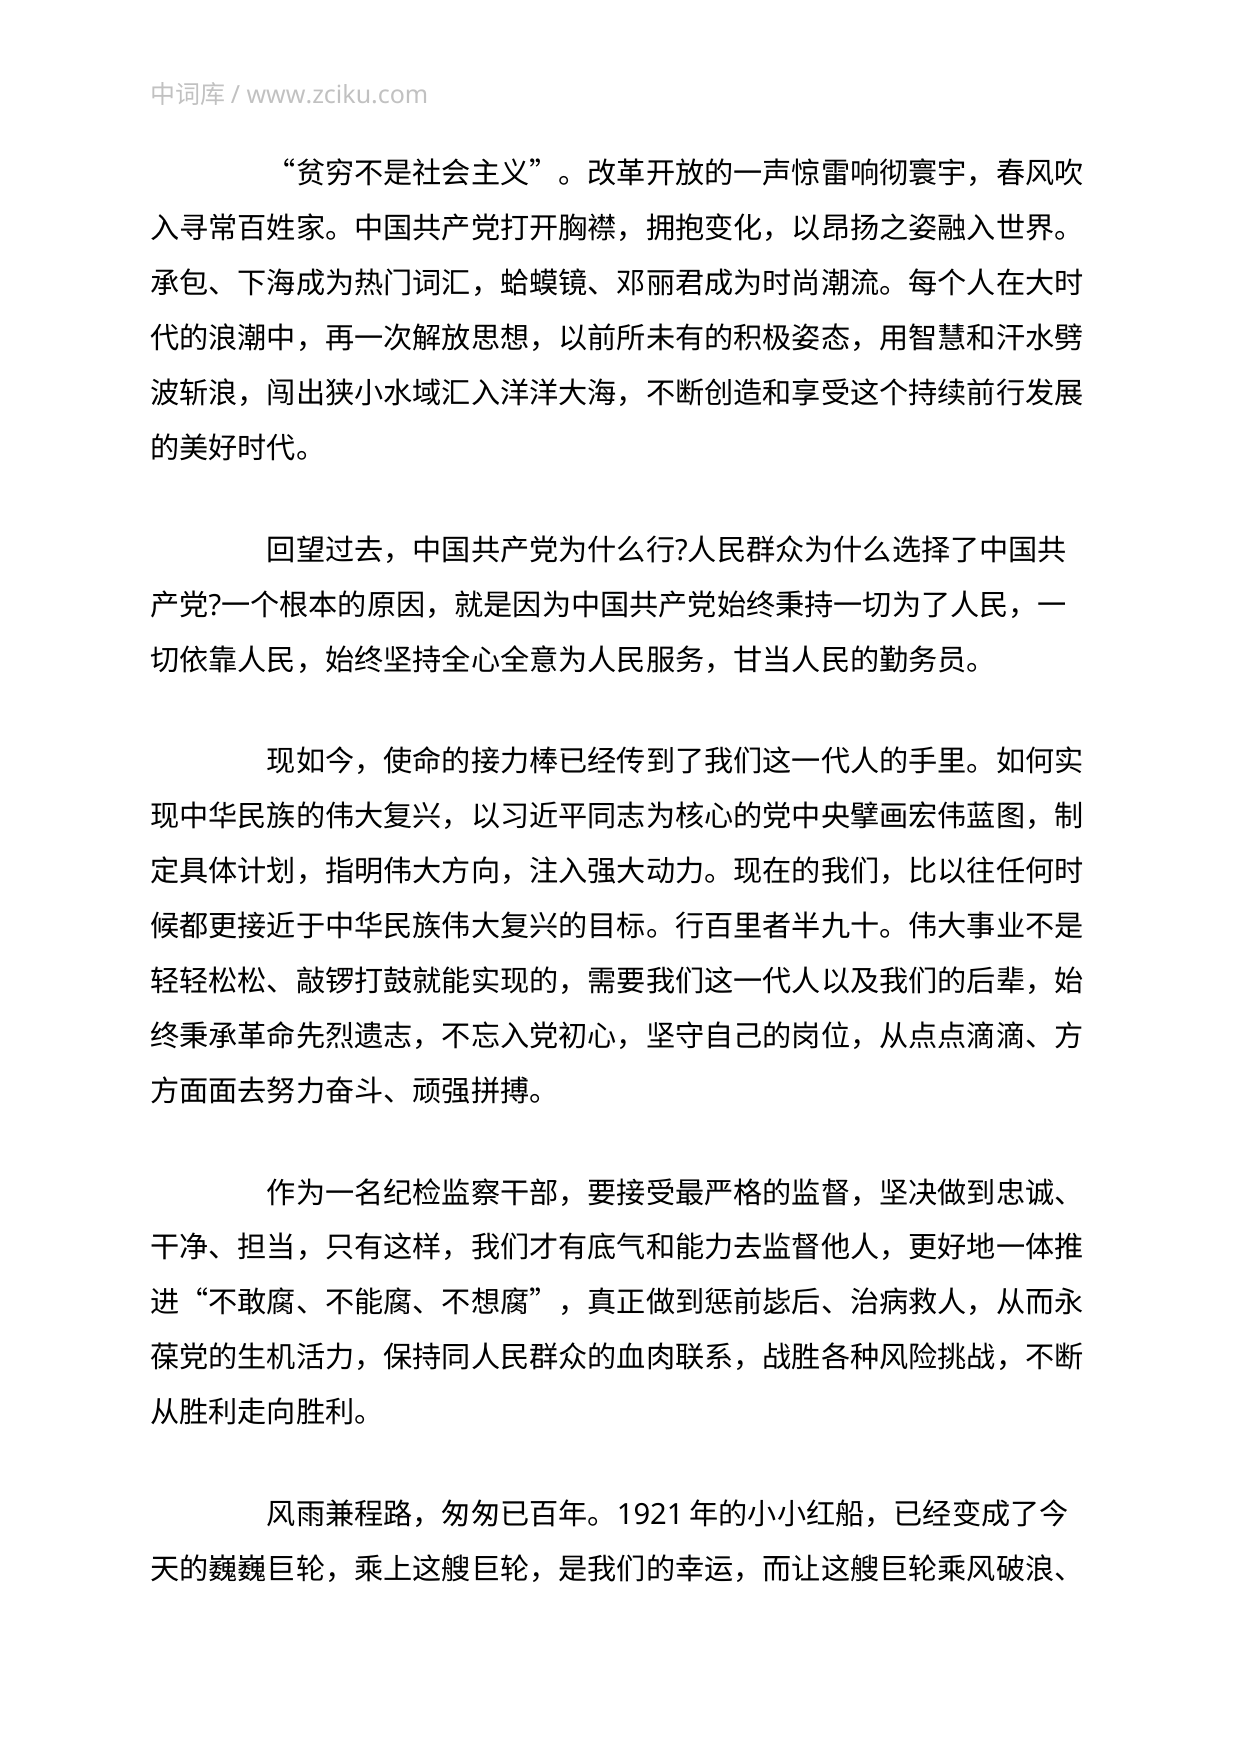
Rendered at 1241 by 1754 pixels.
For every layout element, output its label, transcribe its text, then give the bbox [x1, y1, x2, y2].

text 作为一名纪检监察干部，要接受最严格的监督，坚决做到忠诚、干净、担当，只有这样，我们才有底气和能力去监督他人，更好地一体推进“不敢腐、不能腐、不想腐”，真正做到惩前毖后、治病救人，从而永葆党的生机活力，保持同人民群众的血肉联系，战胜各种风险挑战，不断从胜利走向胜利。 [150, 1169, 1090, 1431]
text 现如今，使命的接力棒已经传到了我们这一代人的手里。如何实现中华民族的伟大复兴，以习近平同志为核心的党中央擘画宏伟蓝图，制定具体计划，指明伟大方向，注入强大动力。现在的我们，比以往任何时候都更接近于中华民族伟大复兴的目标。行百里者半九十。伟大事业不是轻轻松松、敲锣打鼓就能实现的，需要我们这一代人以及我们的后辈，始终秉承革命先烈遗志，不忘入党初心，坚守自己的岗位，从点点滴滴、方方面面去努力奋斗、顽强拼搏。 [150, 738, 1090, 1110]
text 回望过去，中国共产党为什么行?人民群众为什么选择了中国共产党?一个根本的原因，就是因为中国共产党始终秉持一切为了人民，一切依靠人民，始终坚持全心全意为人民服务，甘当人民的勤务员。 [150, 526, 1090, 678]
text “贫穷不是社会主义”。改革开放的一声惊雷响彻寰宇，春风吹入寻常百姓家。中国共产党打开胸襟，拥抱变化，以昂扬之姿融入世界。承包、下海成为热门词汇，蛤蟆镜、邓丽君成为时尚潮流。每个人在大时代的浪潮中，再一次解放思想，以前所未有的积极姿态，用智慧和汗水劈波斩浪，闯出狭小水域汇入洋洋大海，不断创造和享受这个持续前行发展的美好时代。 [150, 150, 1090, 467]
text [150, 1491, 1090, 1588]
